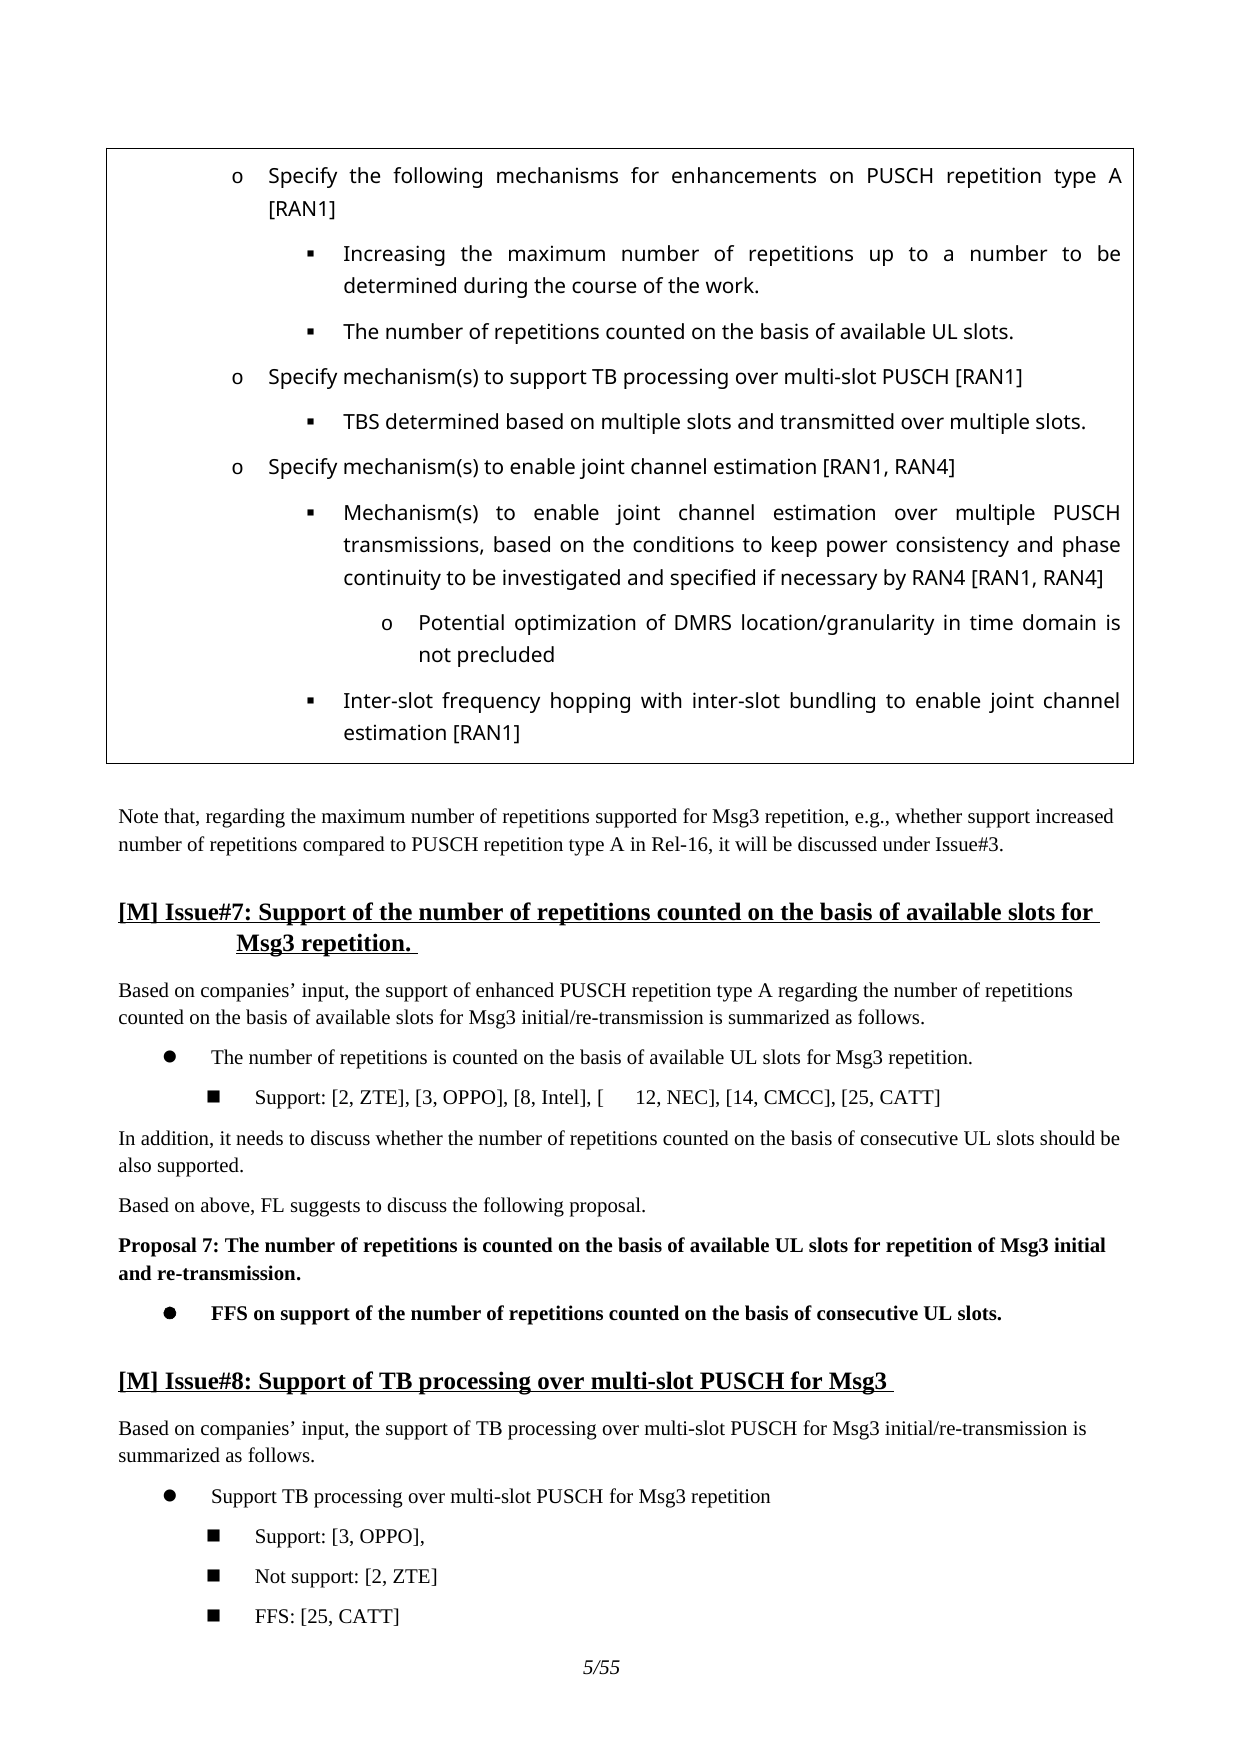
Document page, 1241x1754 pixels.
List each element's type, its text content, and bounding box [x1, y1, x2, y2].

list Support TB processing over multi-slot PUSCH for Msg3 repetition [162, 1483, 1122, 1508]
text Based on companies’ input, the support of TB processing over multi-slot PUSCH for Msg3 initial/re-transmission is summarized as follows. [118, 1416, 1122, 1467]
subtitle [M] Issue#7: Support of the number of repetitions counted on the basis of available slots for Msg3 repetition. [118, 897, 1122, 956]
text Based on above, FL suggests to discuss the following proposal. [118, 1193, 1122, 1217]
list FFS: [25, CATT] [206, 1604, 1122, 1628]
list Support: [3, OPPO], [206, 1524, 1122, 1548]
list FFS on support of the number of repetitions counted on the basis of consecutive UL slots. [162, 1301, 1122, 1325]
list The number of repetitions is counted on the basis of available UL slots for Msg3 repetition. [162, 1045, 1122, 1069]
subtitle [M] Issue#8: Support of TB processing over multi-slot PUSCH for Msg3 [118, 1366, 1122, 1395]
list Not support: [2, ZTE] [206, 1564, 1122, 1588]
text Based on companies’ input, the support of enhanced PUSCH repetition type A regarding the number of repetitions counted on the basis of available slots for Msg3 initial/re-transmission is summarized as follows. [118, 977, 1122, 1029]
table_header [107, 149, 1133, 763]
text In addition, it needs to discuss whether the number of repetitions counted on the basis of consecutive UL slots should be also supported. [118, 1125, 1122, 1177]
text Proposal 7: The number of repetitions is counted on the basis of available UL slots for repetition of Msg3 initial and re-transmission. [118, 1233, 1122, 1285]
list Support: [2, ZTE], [3, OPPO], [8, Intel], [ 12, NEC], [14, CMCC], [25, CATT] [206, 1085, 1122, 1109]
text Note that, regarding the maximum number of repetitions supported for Msg3 repetition, e.g., whether support increased number of repetitions compared to PUSCH repetition type A in Rel-16, it will be discussed under Issue#3. [118, 804, 1122, 856]
